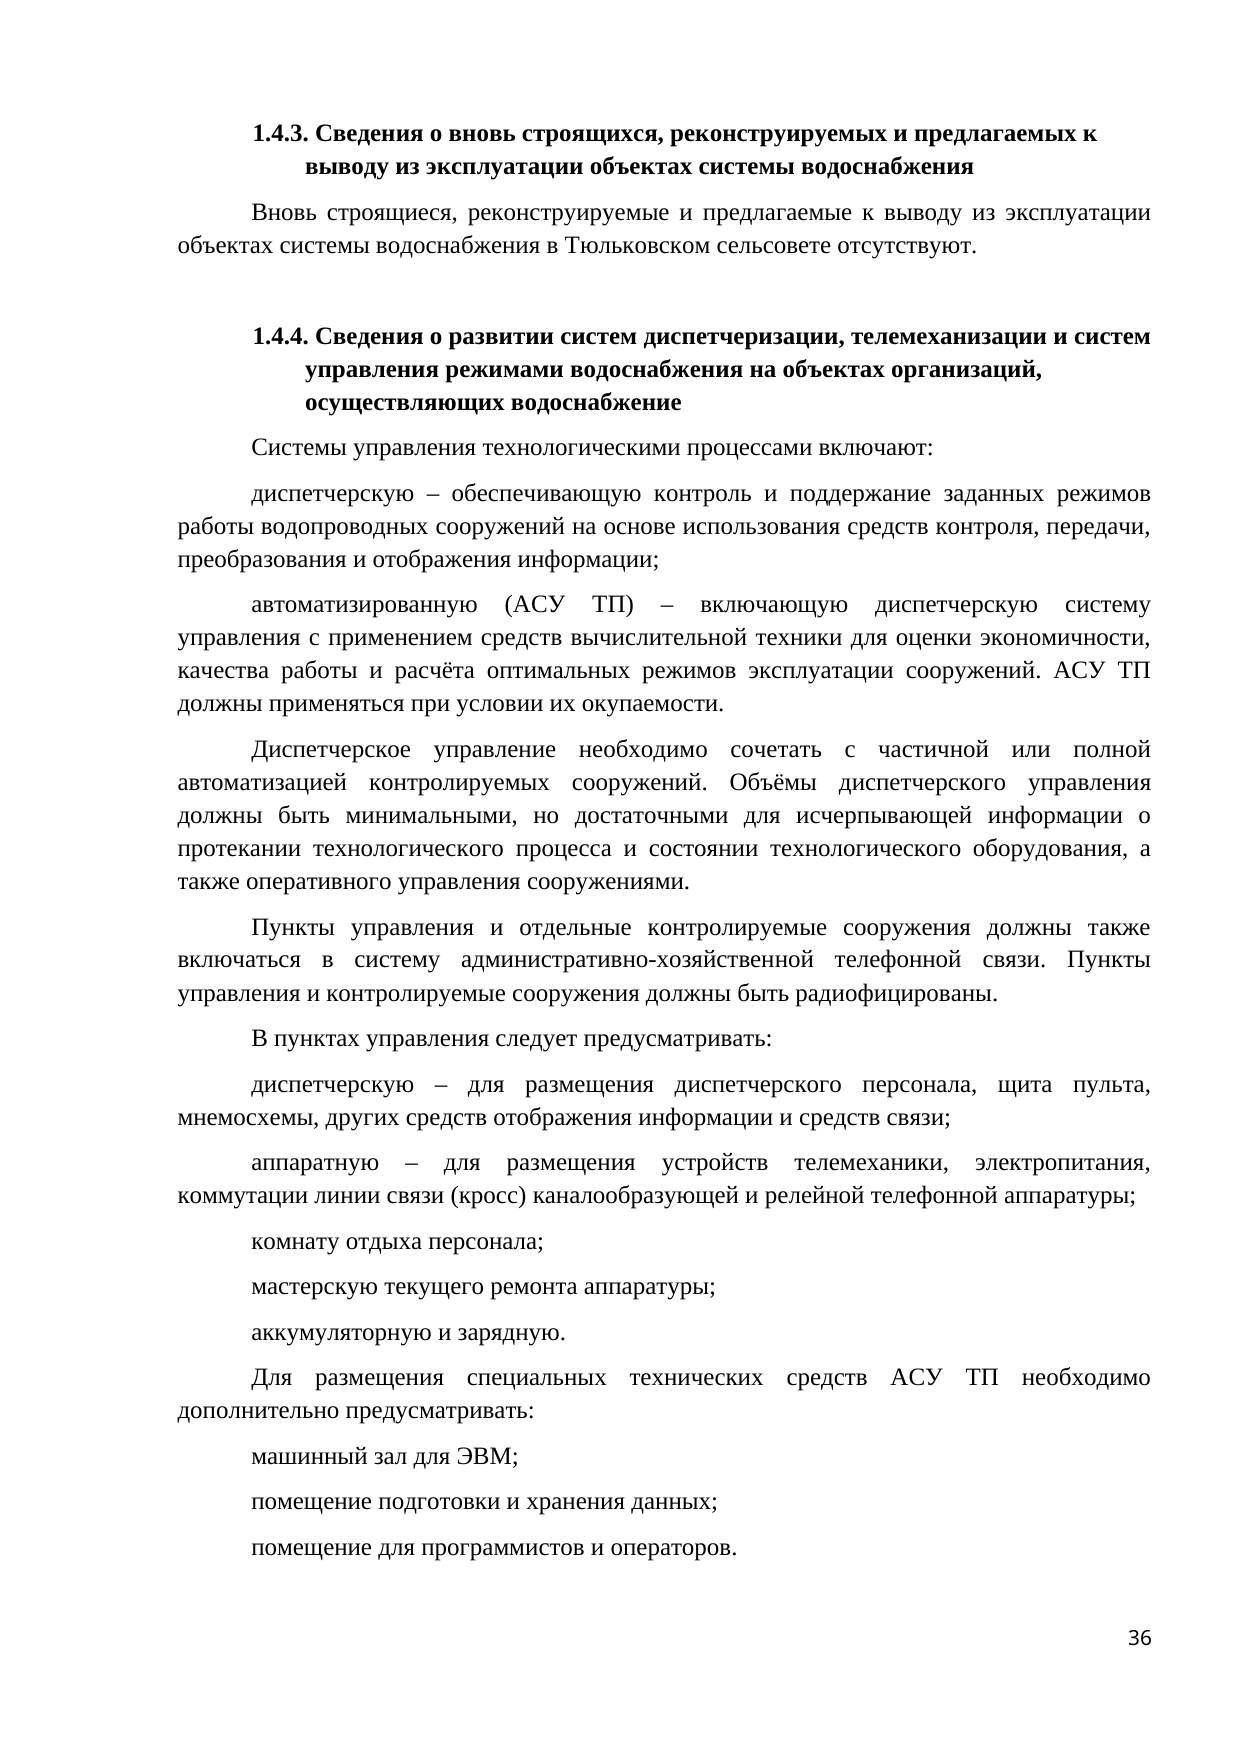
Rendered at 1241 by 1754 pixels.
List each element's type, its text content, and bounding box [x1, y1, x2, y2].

text автоматизированную (АСУ ТП) – включающую диспетчерскую систему управления с применением средств вычислительной техники для оценки экономичности, качества работы и расчёта оптимальных режимов эксплуатации сооружений. АСУ ТП должны применяться при условии их окупаемости. [177, 589, 1152, 717]
list 1.4.4. Сведения о развитии систем диспетчеризации, телемеханизации и систем управления режимами водоснабжения на объектах организаций, осуществляющих водоснабжение [252, 321, 1152, 416]
list 1.4.3. Сведения о вновь строящихся, реконструируемых и предлагаемых к выводу из эксплуатации объектах системы водоснабжения [252, 118, 1152, 180]
text диспетчерскую – обеспечивающую контроль и поддержание заданных режимов работы водопроводных сооружений на основе использования средств контроля, передачи, преобразования и отображения информации; [177, 478, 1152, 573]
text помещение подготовки и хранения данных; [177, 1486, 1152, 1515]
text комнату отдыха персонала; [177, 1226, 1152, 1254]
text аккумуляторную и зарядную. [177, 1317, 1152, 1346]
text Вновь строящиеся, реконструируемые и предлагаемые к выводу из эксплуатации объектах системы водоснабжения в Тюльковском сельсовете отсутствуют. [177, 197, 1152, 258]
text Пункты управления и отдельные контролируемые сооружения должны также включаться в систему административно-хозяйственной телефонной связи. Пункты управления и контролируемые сооружения должны быть радиофицированы. [177, 912, 1152, 1006]
text помещение для программистов и операторов. [177, 1532, 1152, 1561]
text мастерскую текущего ремонта аппаратуры; [177, 1271, 1152, 1300]
text аппаратную – для размещения устройств телемеханики, электропитания, коммутации линии связи (кросс) каналообразующей и релейной телефонной аппаратуры; [177, 1147, 1152, 1209]
text машинный зал для ЭВМ; [177, 1441, 1152, 1469]
text Для размещения специальных технических средств АСУ ТП необходимо дополнительно предусматривать: [177, 1362, 1152, 1424]
text Диспетчерское управление необходимо сочетать с частичной или полной автоматизацией контролируемых сооружений. Объёмы диспетчерского управления должны быть минимальными, но достаточными для исчерпывающей информации о протекании технологического процесса и состоянии технологического оборудования, а также оперативного управления сооружениями. [177, 734, 1152, 895]
text Системы управления технологическими процессами включают: [177, 432, 1152, 461]
text В пунктах управления следует предусматривать: [177, 1023, 1152, 1052]
text диспетчерскую – для размещения диспетчерского персонала, щита пульта, мнемосхемы, других средств отображения информации и средств связи; [177, 1069, 1152, 1130]
